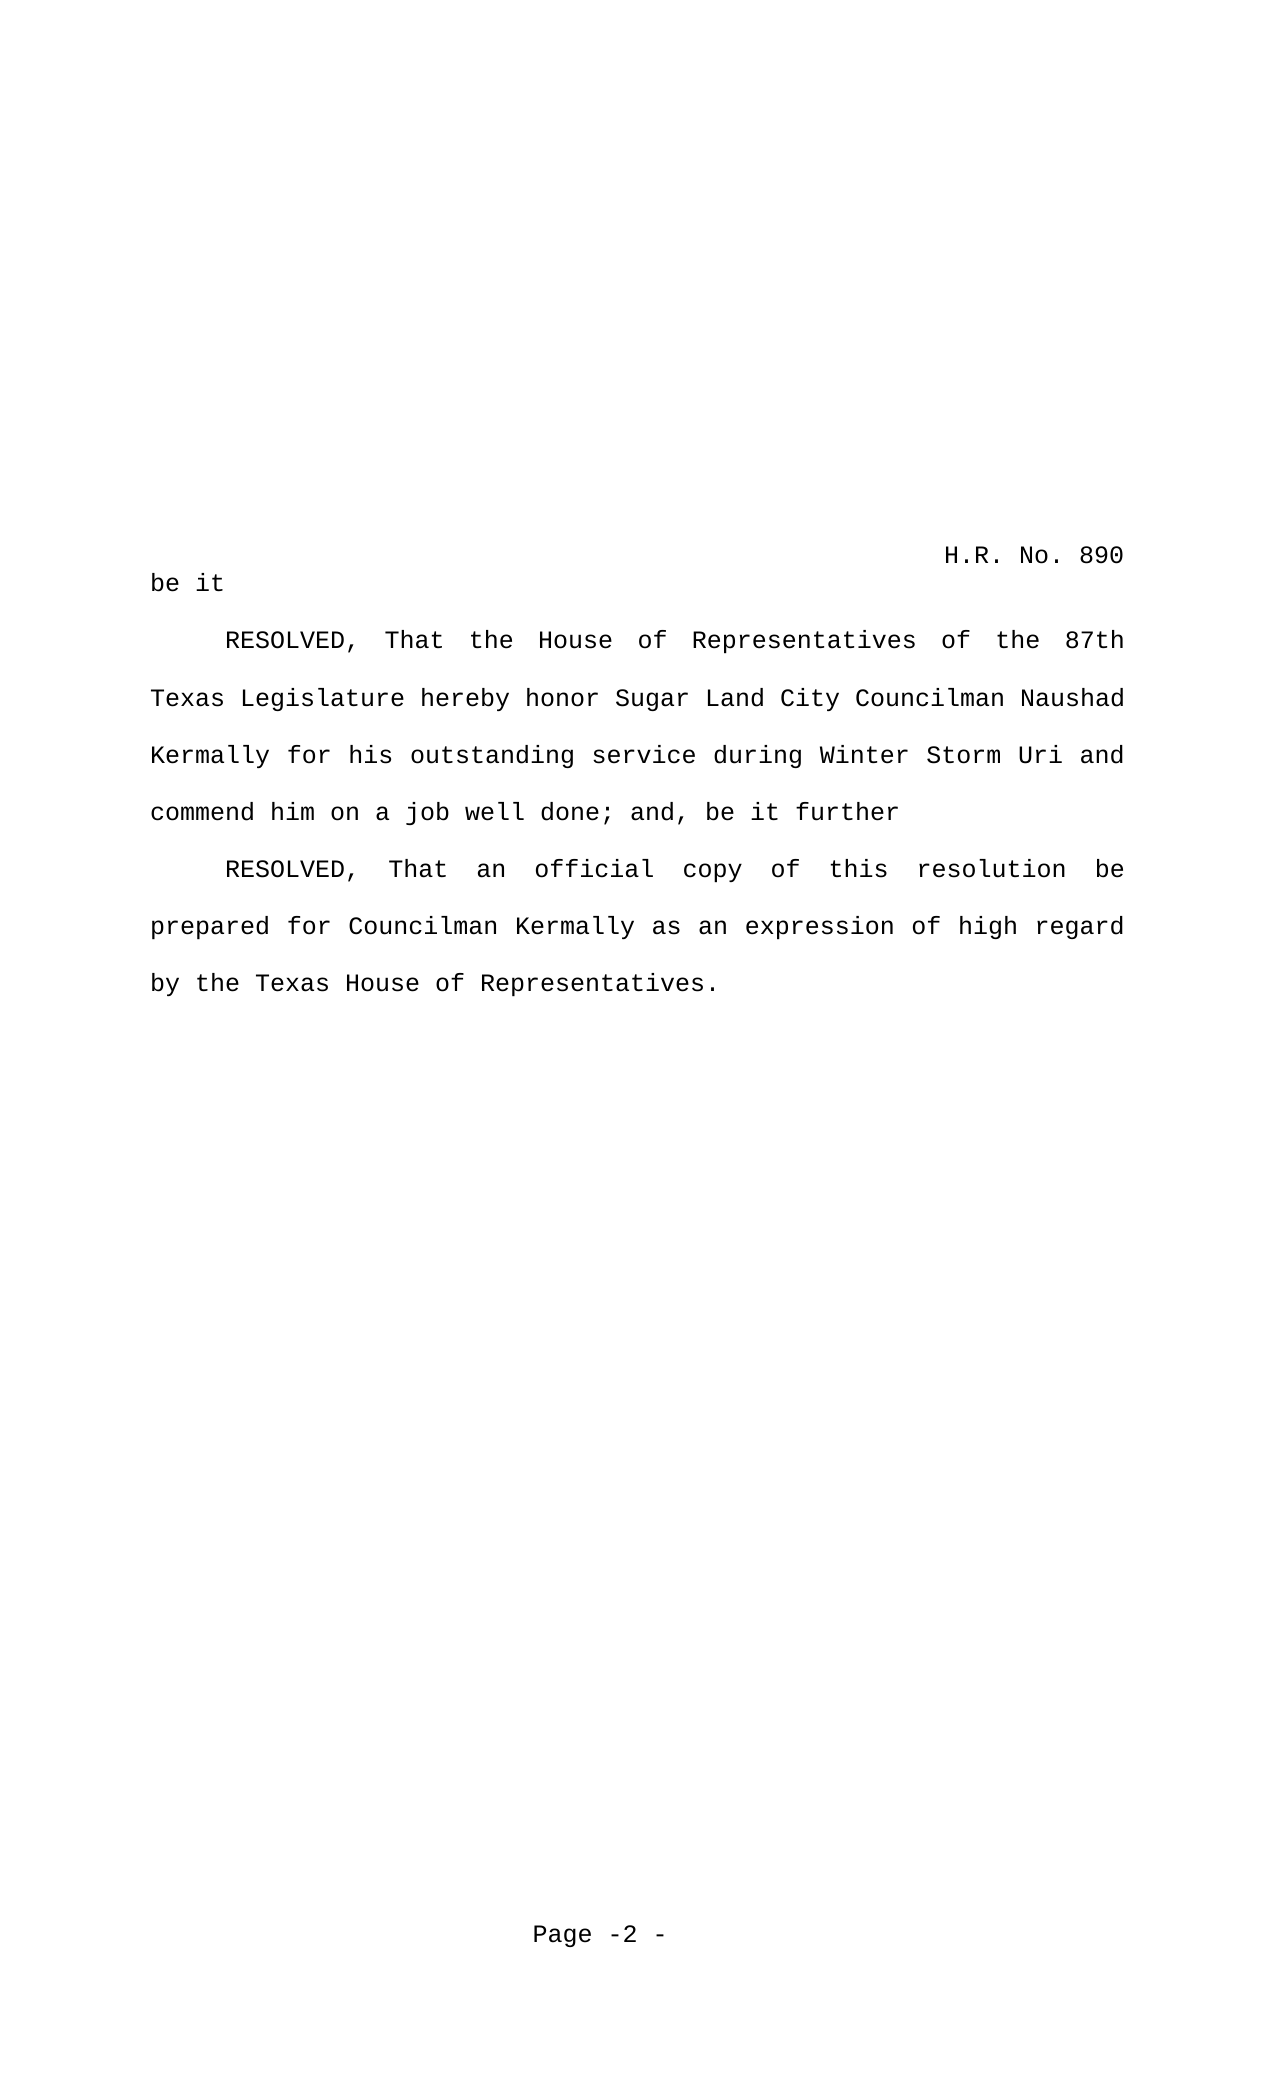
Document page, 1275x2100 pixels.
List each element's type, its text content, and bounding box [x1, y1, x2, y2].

text RESOLVED, That an official copy of this resolution be prepared for Councilman Kermally as an expression of high regard by the Texas House of Representatives. [150, 856, 1125, 999]
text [150, 571, 1125, 599]
text RESOLVED, That the House of Representatives of the 87th Texas Legislature hereby honor Sugar Land City Councilman Naushad Kermally for his outstanding service during Winter Storm Uri and commend him on a job well done; and, be it further [150, 628, 1125, 828]
